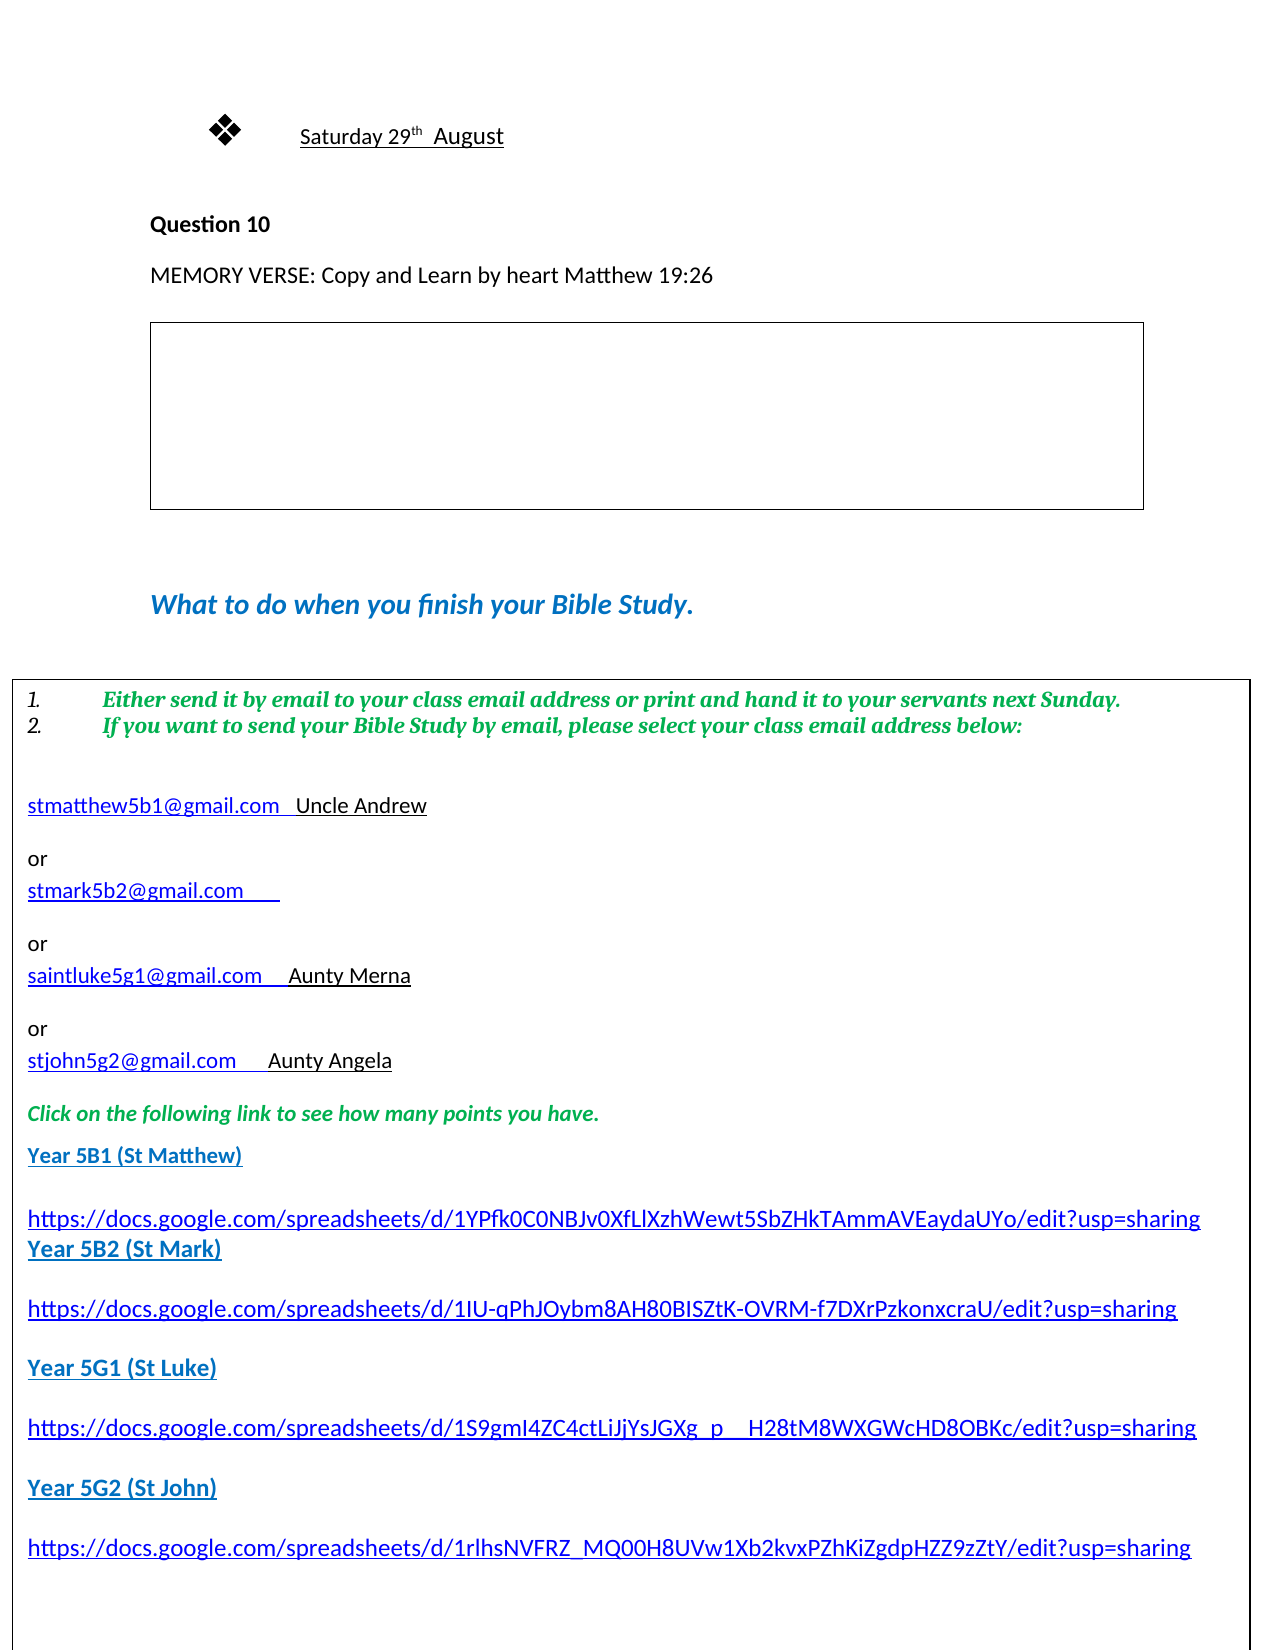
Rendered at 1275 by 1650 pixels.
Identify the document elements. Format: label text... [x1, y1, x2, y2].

text What to do when you finish your Bible Study. [150, 586, 1125, 622]
text Question 10 [150, 209, 1125, 239]
text MEMORY VERSE: Copy and Learn by heart Matthew 19:26 [150, 260, 1125, 289]
list Saturday 29th August [206, 116, 1125, 154]
